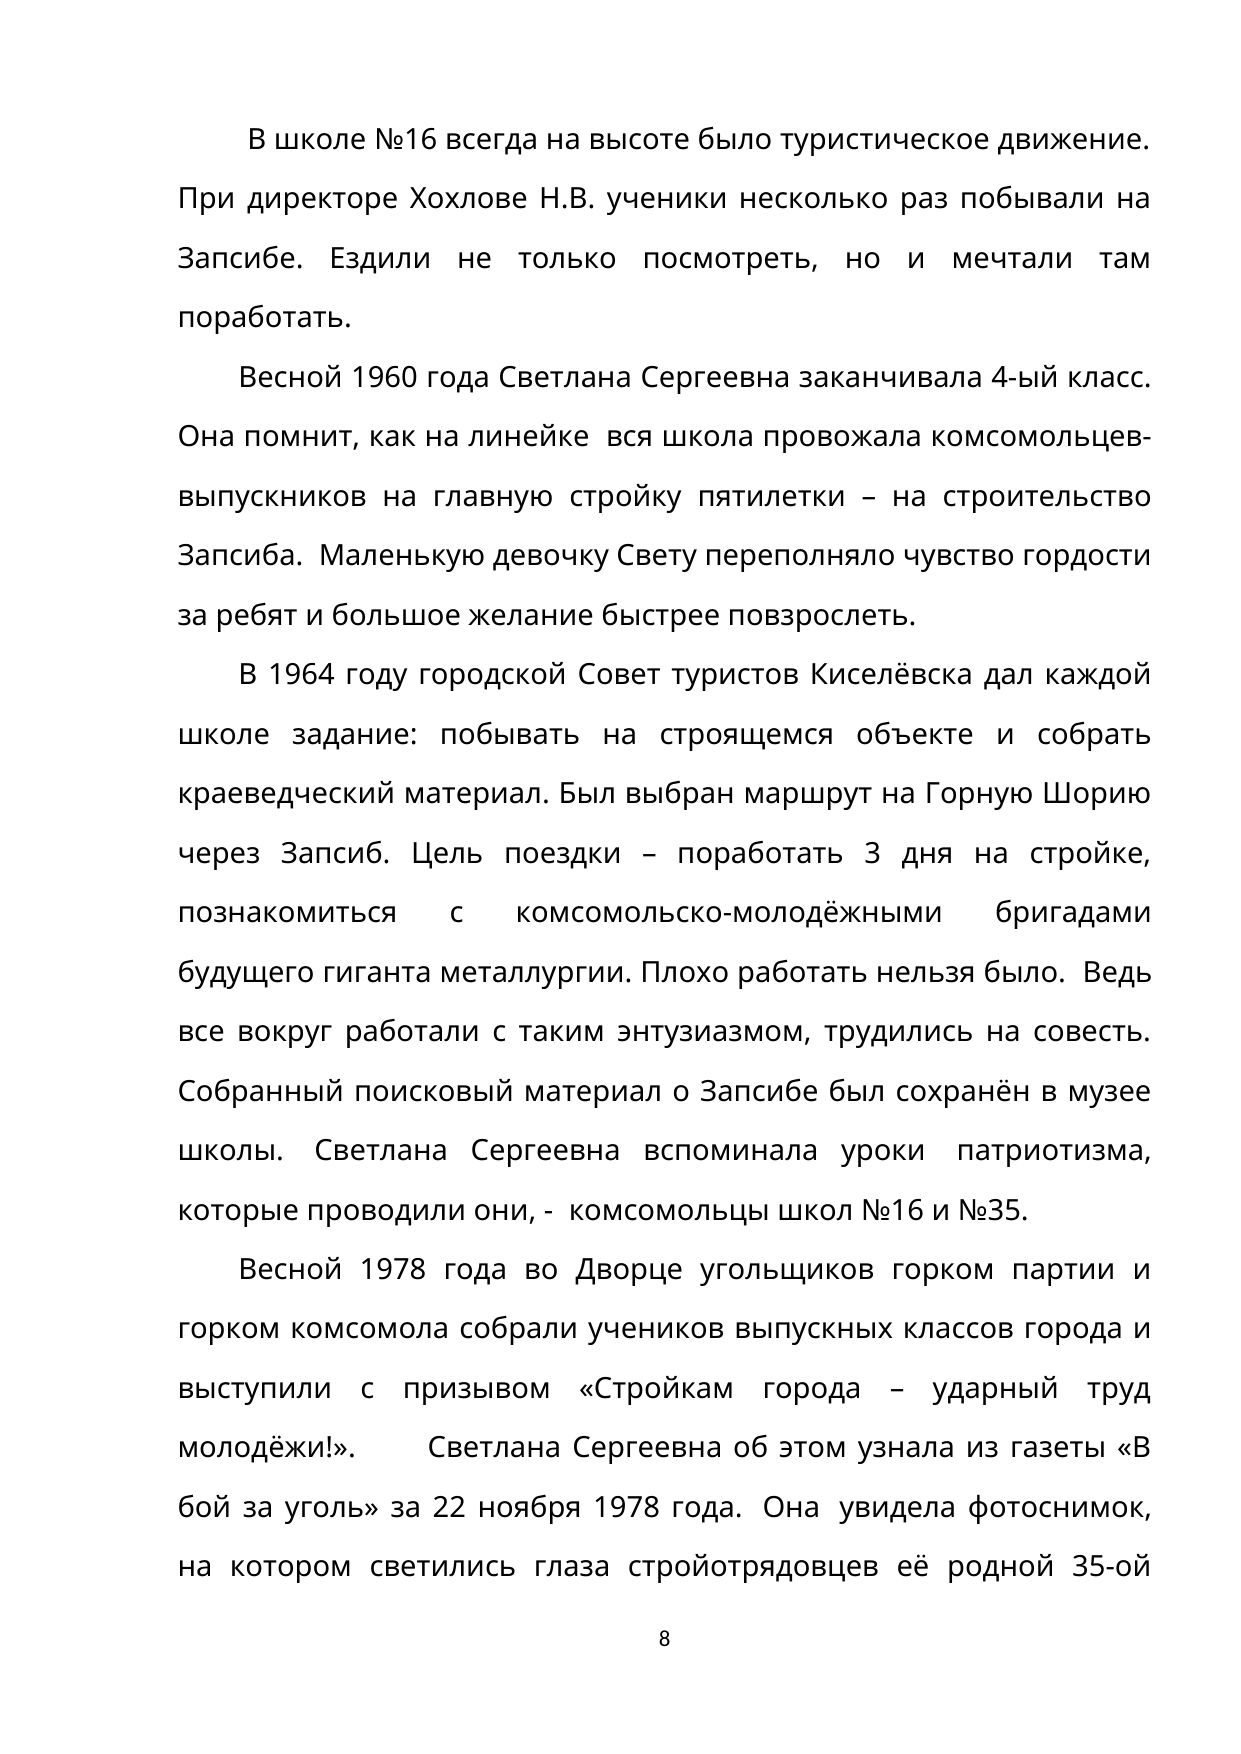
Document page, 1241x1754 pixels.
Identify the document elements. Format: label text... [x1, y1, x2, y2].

text В 1964 году городской Совет туристов Киселёвска дал каждой школе задание: побывать на строящемся объекте и собрать краеведческий материал. Был выбран маршрут на Горную Шорию через Запсиб. Цель поездки – поработать 3 дня на стройке, познакомиться с комсомольско-молодёжными бригадами будущего гиганта металлургии. Плохо работать нельзя было. Ведь все вокруг работали с таким энтузиазмом, трудились на совесть. Собранный поисковый материал о Запсибе был сохранён в музее школы. Светлана Сергеевна вспоминала уроки патриотизма, которые проводили они, - комсомольцы школ №16 и №35. [177, 653, 1152, 1228]
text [177, 1248, 1152, 1585]
text Весной 1960 года Светлана Сергеевна заканчивала 4-ый класс. Она помнит, как на линейке вся школа провожала комсомольцев-выпускников на главную стройку пятилетки – на строительство Запсиба. Маленькую девочку Свету переполняло чувство гордости за ребят и большое желание быстрее повзрослеть. [177, 356, 1152, 634]
text В школе №16 всегда на высоте было туристическое движение. При директоре Хохлове Н.В. ученики несколько раз побывали на Запсибе. Ездили не только посмотреть, но и мечтали там поработать. [177, 118, 1152, 336]
